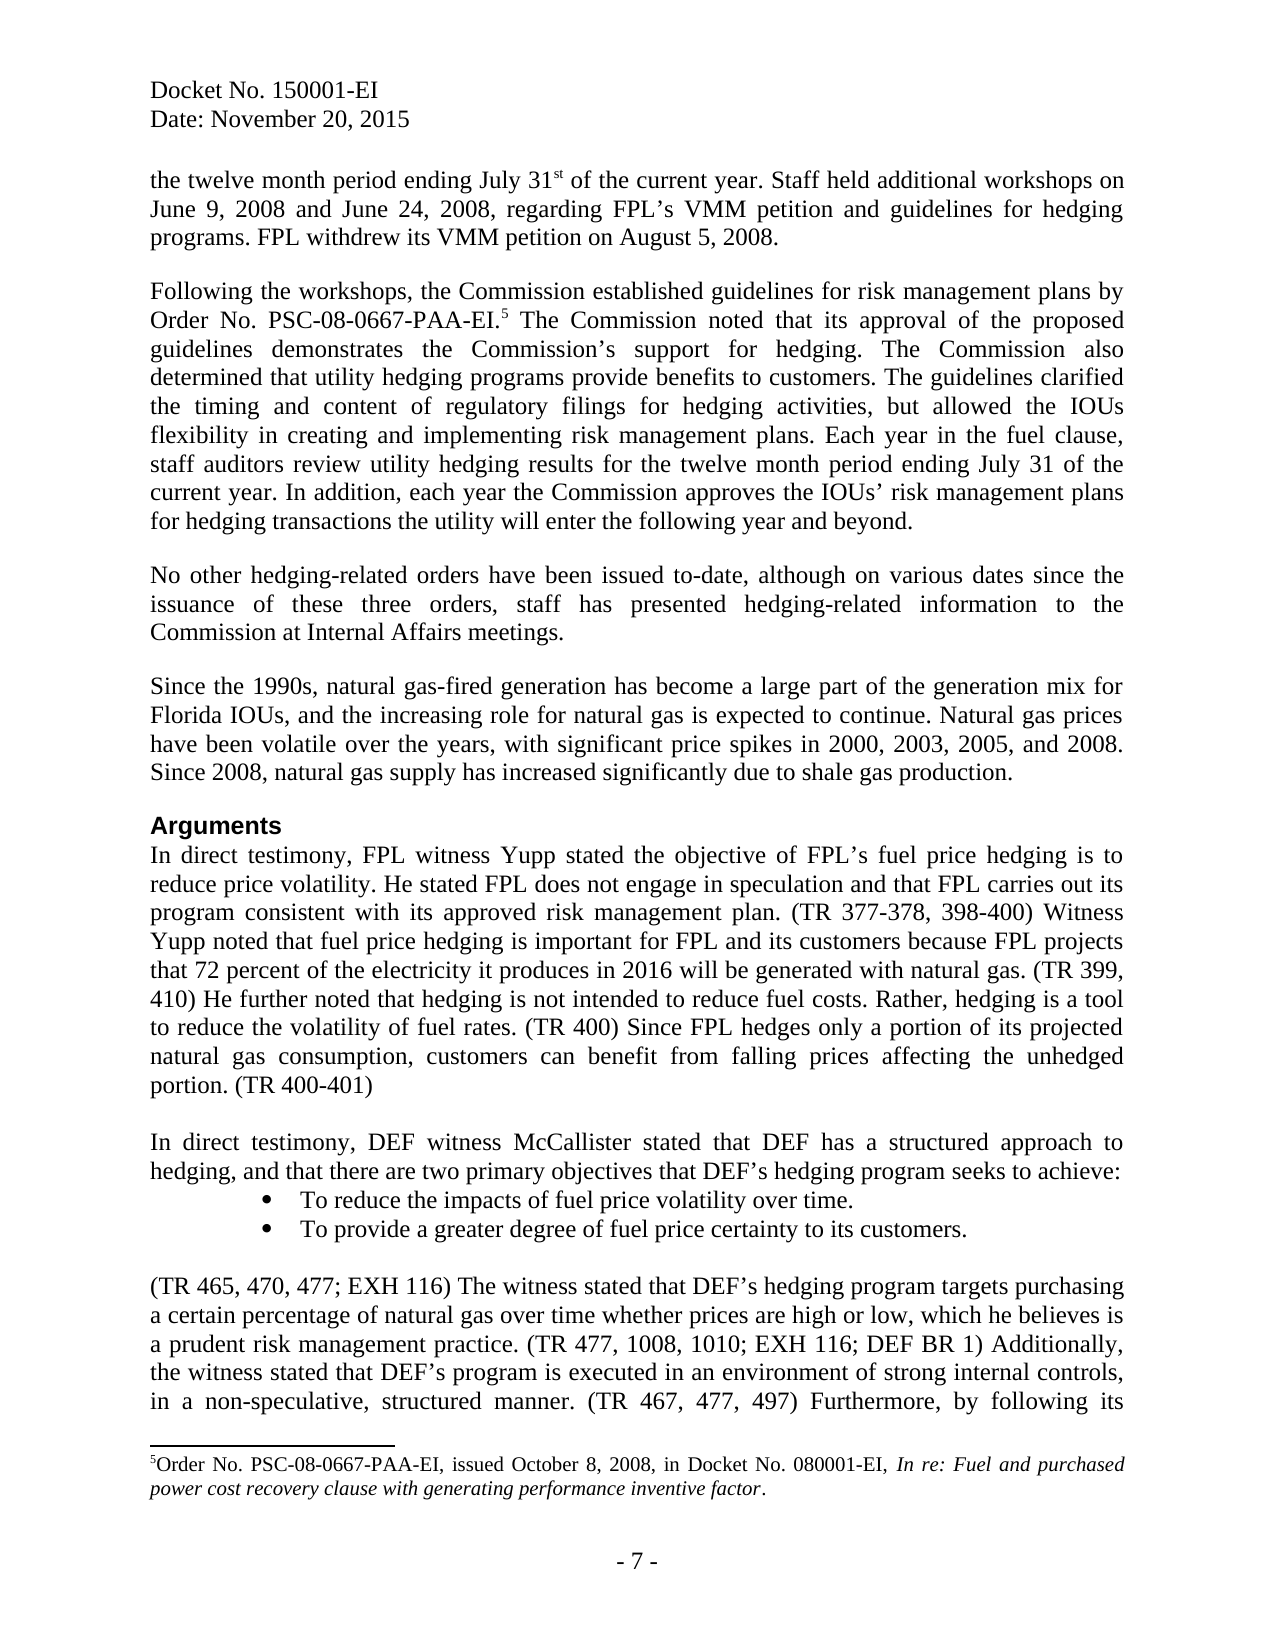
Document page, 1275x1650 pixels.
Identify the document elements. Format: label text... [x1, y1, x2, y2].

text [150, 1271, 1125, 1415]
text Since the 1990s, natural gas-fired generation has become a large part of the generation mix for Florida IOUs, and the increasing role for natural gas is expected to continue. Natural gas prices have been volatile over the years, with significant price spikes in 2000, 2003, 2005, and 2008. Since 2008, natural gas supply has increased significantly due to shale gas production. [150, 671, 1125, 786]
list To provide a greater degree of fuel price certainty to its customers. [262, 1214, 1125, 1242]
list To reduce the impacts of fuel price volatility over time. [262, 1185, 1125, 1214]
text Arguments [150, 811, 1125, 840]
text In direct testimony, FPL witness Yupp stated the objective of FPL’s fuel price hedging is to reduce price volatility. He stated FPL does not engage in speculation and that FPL carries out its program consistent with its approved risk management plan. (TR 377-378, 398-400) Witness Yupp noted that fuel price hedging is important for FPL and its customers because FPL projects that 72 percent of the electricity it produces in 2016 will be generated with natural gas. (TR 399, 410) He further noted that hedging is not intended to reduce fuel costs. Rather, hedging is a tool to reduce the volatility of fuel rates. (TR 400) Since FPL hedges only a portion of its projected natural gas consumption, customers can benefit from falling prices affecting the unhedged portion. (TR 400-401) [150, 840, 1125, 1099]
text Following the workshops, the Commission established guidelines for risk management plans by Order No. PSC-08-0667-PAA-EI. The Commission noted that its approval of the proposed guidelines demonstrates the Commission’s support for hedging. The Commission also determined that utility hedging programs provide benefits to customers. The guidelines clarified the timing and content of regulatory filings for hedging activities, but allowed the IOUs flexibility in creating and implementing risk management plans. Each year in the fuel clause, staff auditors review utility hedging results for the twelve month period ending July 31 of the current year. In addition, each year the Commission approves the IOUs’ risk management plans for hedging transactions the utility will enter the following year and beyond. [150, 276, 1125, 535]
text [150, 165, 1125, 251]
text In direct testimony, DEF witness McCallister stated that DEF has a structured approach to hedging, and that there are two primary objectives that DEF’s hedging program seeks to achieve: [150, 1127, 1125, 1185]
text No other hedging-related orders have been issued to-date, although on various dates since the issuance of these three orders, staff has presented hedging-related information to the Commission at Internal Affairs meetings. [150, 560, 1125, 646]
